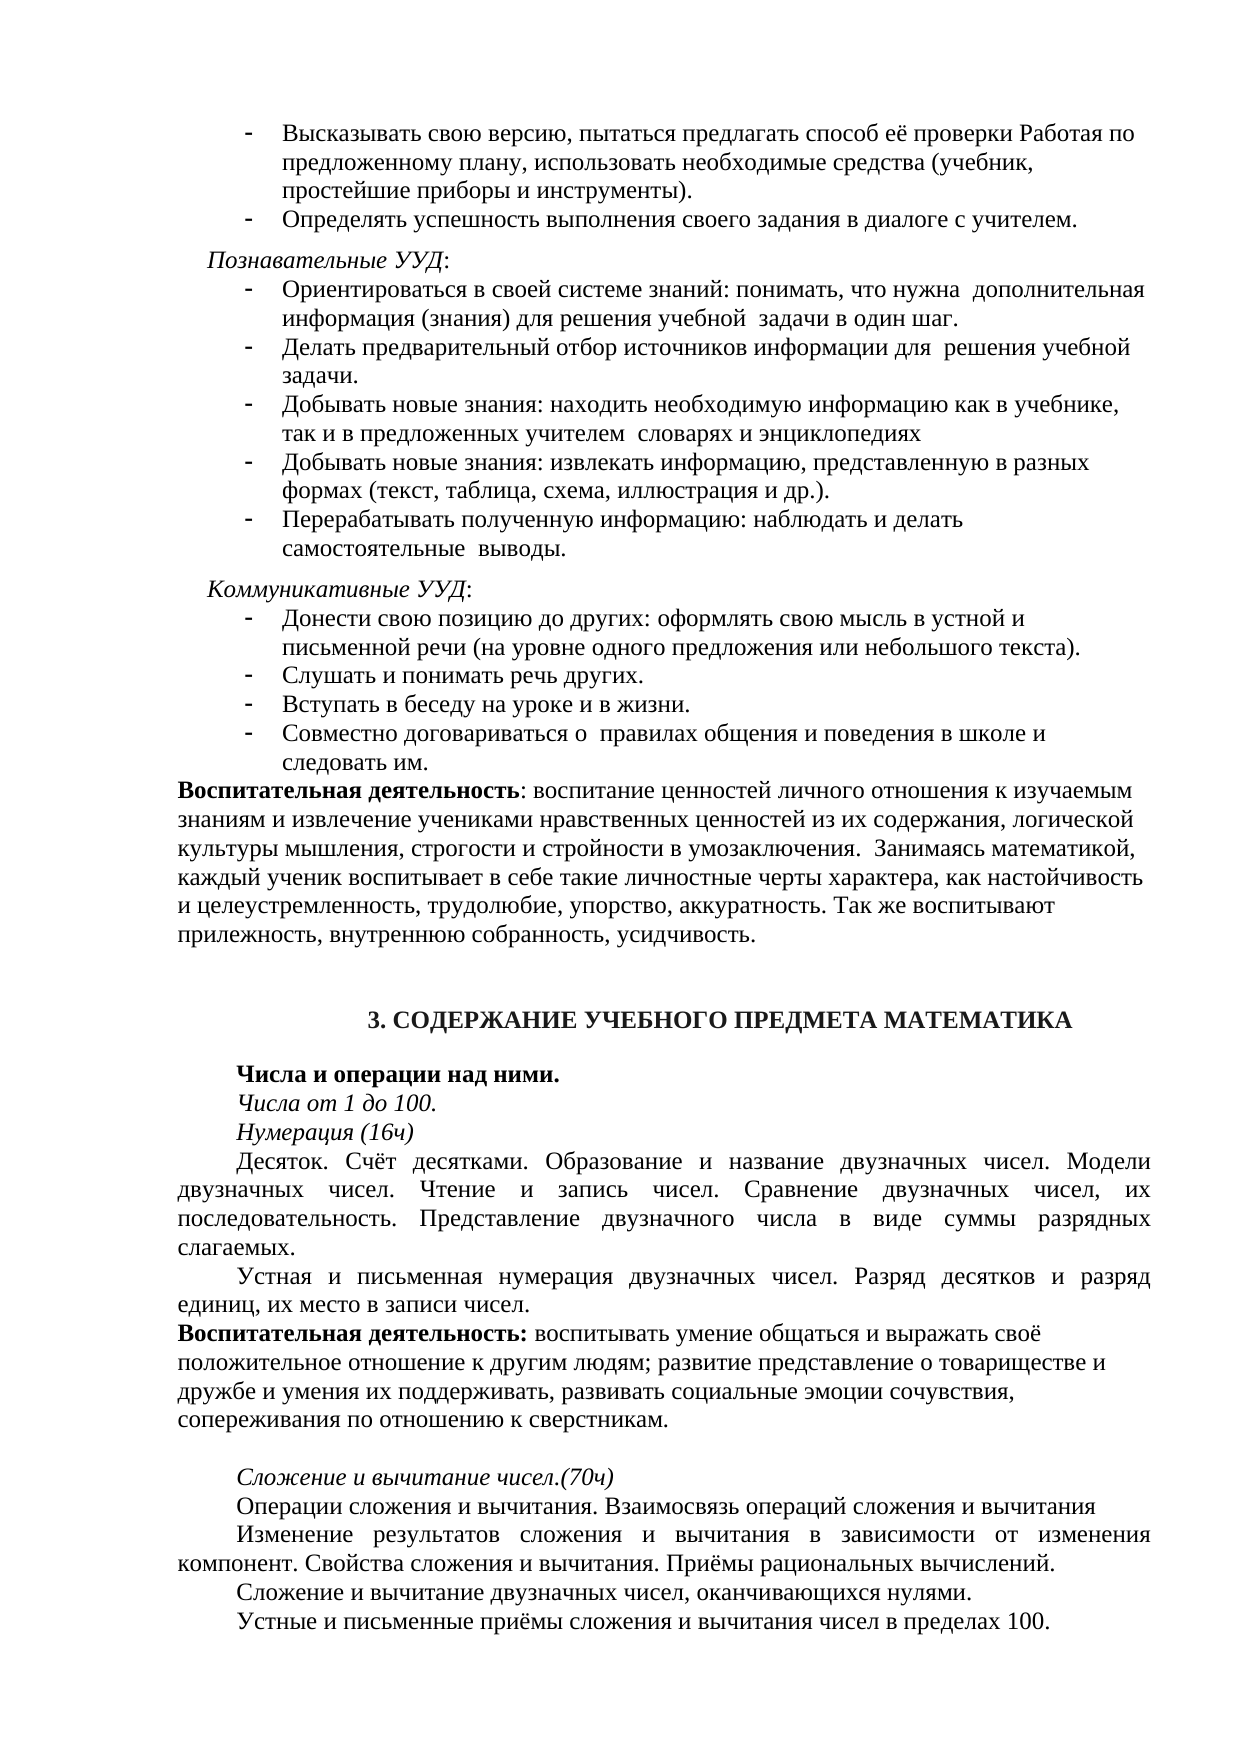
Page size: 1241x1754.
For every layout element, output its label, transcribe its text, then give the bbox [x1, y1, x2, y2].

text Нумерация (16ч) [177, 1117, 1152, 1146]
text Устные и письменные приёмы сложения и вычитания чисел в пределах 100. [177, 1606, 1152, 1634]
list Добывать новые знания: находить необходимую информацию как в учебнике, так и в предложенных учителем словарях и энциклопедиях [244, 389, 1152, 447]
list Определять успешность выполнения своего задания в диалоге с учителем. [244, 204, 1152, 233]
list Перерабатывать полученную информацию: наблюдать и делать самостоятельные выводы. [244, 504, 1152, 562]
text Числа от 1 до 100. [177, 1088, 1152, 1117]
text Сложение и вычитание чисел.(70ч) [177, 1462, 1152, 1491]
text Операции сложения и вычитания. Взаимосвязь операций сложения и вычитания [177, 1491, 1152, 1519]
list Добывать новые знания: извлекать информацию, представленную в разных формах (текст, таблица, схема, иллюстрация и др.). [244, 447, 1152, 504]
text Воспитательная деятельность: воспитание ценностей личного отношения к изучаемым знаниям и извлечение учениками нравственных ценностей из их содержания, логической культуры мышления, строгости и стройности в умозаключения. Занимаясь математикой, каждый ученик воспитывает в себе такие личностные черты характера, как настойчивость и целеустремленность, трудолюбие, упорство, аккуратность. Так же воспитывают прилежность, внутреннюю собранность, усидчивость. [756, 776, 1152, 948]
text Числа и операции над ними. [177, 1059, 1152, 1088]
text Воспитательная деятельность: воспитывать умение общаться и выражать своё положительное отношение к другим людям; развитие представление о товариществе и дружбе и умения их поддерживать, развивать социальные эмоции сочувствия, сопереживания по отношению к сверстникам. [177, 1318, 1152, 1433]
text Сложение и вычитание двузначных чисел, оканчивающихся нулями. [177, 1577, 1152, 1606]
list Высказывать свою версию, пытаться предлагать способ её проверки Работая по предложенному плану, использовать необходимые средства (учебник, простейшие приборы и инструменты). [244, 118, 1152, 204]
text Устная и письменная нумерация двузначных чисел. Разряд десятков и разряд единиц, их место в записи чисел. [177, 1261, 1152, 1318]
list Слушать и понимать речь других. [244, 661, 1152, 689]
text Коммуникативные УУД: [177, 574, 1152, 603]
text Десяток. Счёт десятками. Образование и название двузначных чисел. Модели двузначных чисел. Чтение и запись чисел. Сравнение двузначных чисел, их последовательность. Представление двузначного числа в виде суммы разрядных слагаемых. [177, 1146, 1152, 1261]
list Донести свою позицию до других: оформлять свою мысль в устной и письменной речи (на уровне одного предложения или небольшого текста). [244, 603, 1152, 661]
list 3. СОДЕРЖАНИЕ УЧЕБНОГО ПРЕДМЕТА МАТЕМАТИКА [288, 1006, 1152, 1034]
list Вступать в беседу на уроке и в жизни. [244, 689, 1152, 718]
text Изменение результатов сложения и вычитания в зависимости от изменения компонент. Свойства сложения и вычитания. Приёмы рациональных вычислений. [177, 1519, 1152, 1577]
list Ориентироваться в своей системе знаний: понимать, что нужна дополнительная информация (знания) для решения учебной задачи в один шаг. [244, 274, 1152, 332]
text Познавательные УУД: [177, 246, 1152, 274]
list Совместно договариваться о правилах общения и поведения в школе и следовать им. [244, 718, 1152, 776]
list Делать предварительный отбор источников информации для решения учебной задачи. [244, 332, 1152, 389]
